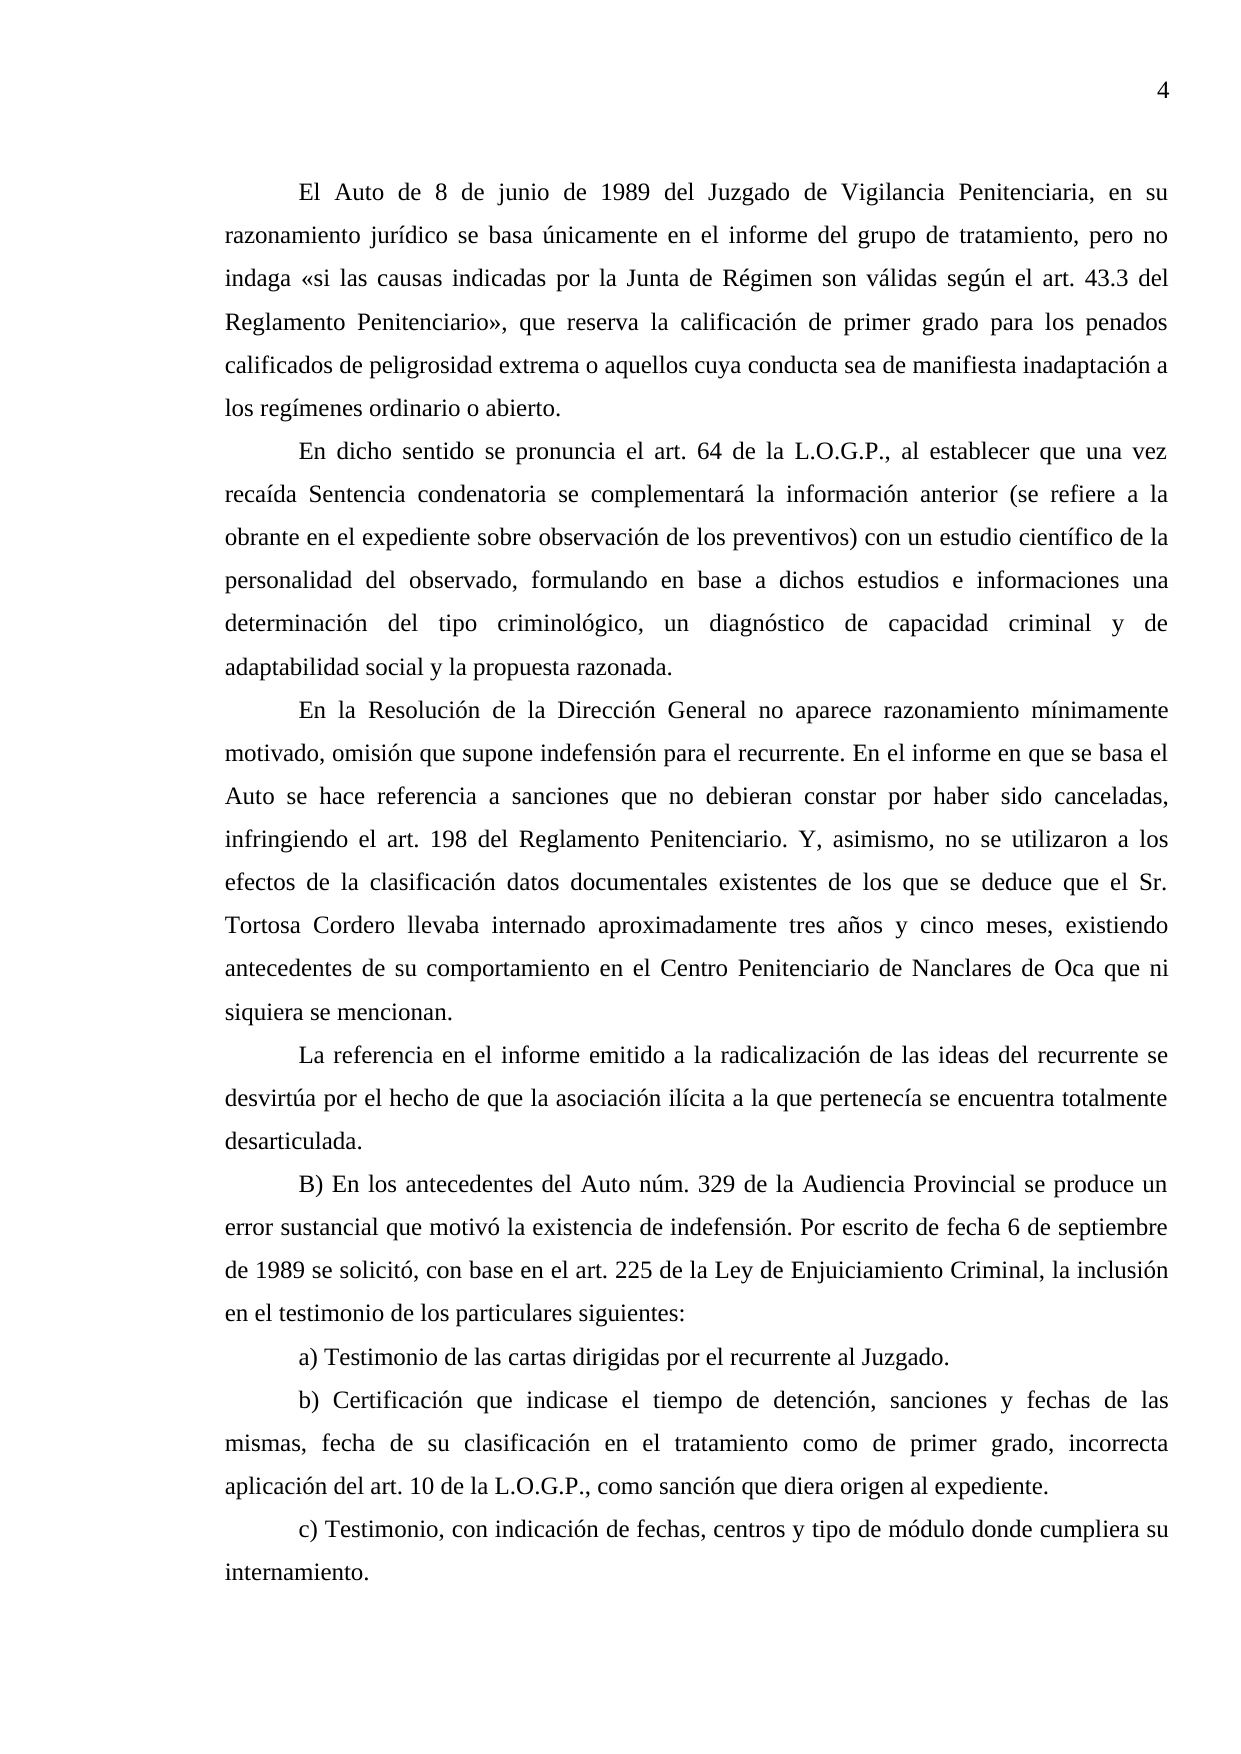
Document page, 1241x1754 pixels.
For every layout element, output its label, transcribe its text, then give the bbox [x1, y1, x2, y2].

text c) Testimonio, con indicación de fechas, centros y tipo de módulo donde cumpliera su internamiento. [224, 1514, 1169, 1586]
text La referencia en el informe emitido a la radicalización de las ideas del recurrente se desvirtúa por el hecho de que la asociación ilícita a la que pertenecía se encuentra totalmente desarticulada. [224, 1040, 1169, 1155]
text El Auto de 8 de junio de 1989 del Juzgado de Vigilancia Penitenciaria, en su razonamiento jurídico se basa únicamente en el informe del grupo de tratamiento, pero no indaga «si las causas indicadas por la Junta de Régimen son válidas según el art. 43.3 del Reglamento Penitenciario», que reserva la calificación de primer grado para los penados calificados de peligrosidad extrema o aquellos cuya conducta sea de manifiesta inadaptación a los regímenes ordinario o abierto. [224, 177, 1169, 422]
text En dicho sentido se pronuncia el art. 64 de la L.O.G.P., al establecer que una vez recaída Sentencia condenatoria se complementará la información anterior (se refiere a la obrante en el expediente sobre observación de los preventivos) con un estudio científico de la personalidad del observado, formulando en base a dichos estudios e informaciones una determinación del tipo criminológico, un diagnóstico de capacidad criminal y de adaptabilidad social y la propuesta razonada. [224, 436, 1169, 680]
text a) Testimonio de las cartas dirigidas por el recurrente al Juzgado. [224, 1342, 1169, 1370]
text B) En los antecedentes del Auto núm. 329 de la Audiencia Provincial se produce un error sustancial que motivó la existencia de indefensión. Por escrito de fecha 6 de septiembre de 1989 se solicitó, con base en el art. 225 de la Ley de Enjuiciamiento Criminal, la inclusión en el testimonio de los particulares siguientes: [224, 1169, 1169, 1327]
text b) Certificación que indicase el tiempo de detención, sanciones y fechas de las mismas, fecha de su clasificación en el tratamiento como de primer grado, incorrecta aplicación del art. 10 de la L.O.G.P., como sanción que diera origen al expediente. [224, 1385, 1169, 1500]
text En la Resolución de la Dirección General no aparece razonamiento mínimamente motivado, omisión que supone indefensión para el recurrente. En el informe en que se basa el Auto se hace referencia a sanciones que no debieran constar por haber sido canceladas, infringiendo el art. 198 del Reglamento Penitenciario. Y, asimismo, no se utilizaron a los efectos de la clasificación datos documentales existentes de los que se deduce que el Sr. Tortosa Cordero llevaba internado aproximadamente tres años y cinco meses, existiendo antecedentes de su comportamiento en el Centro Penitenciario de Nanclares de Oca que ni siquiera se mencionan. [224, 695, 1169, 1025]
